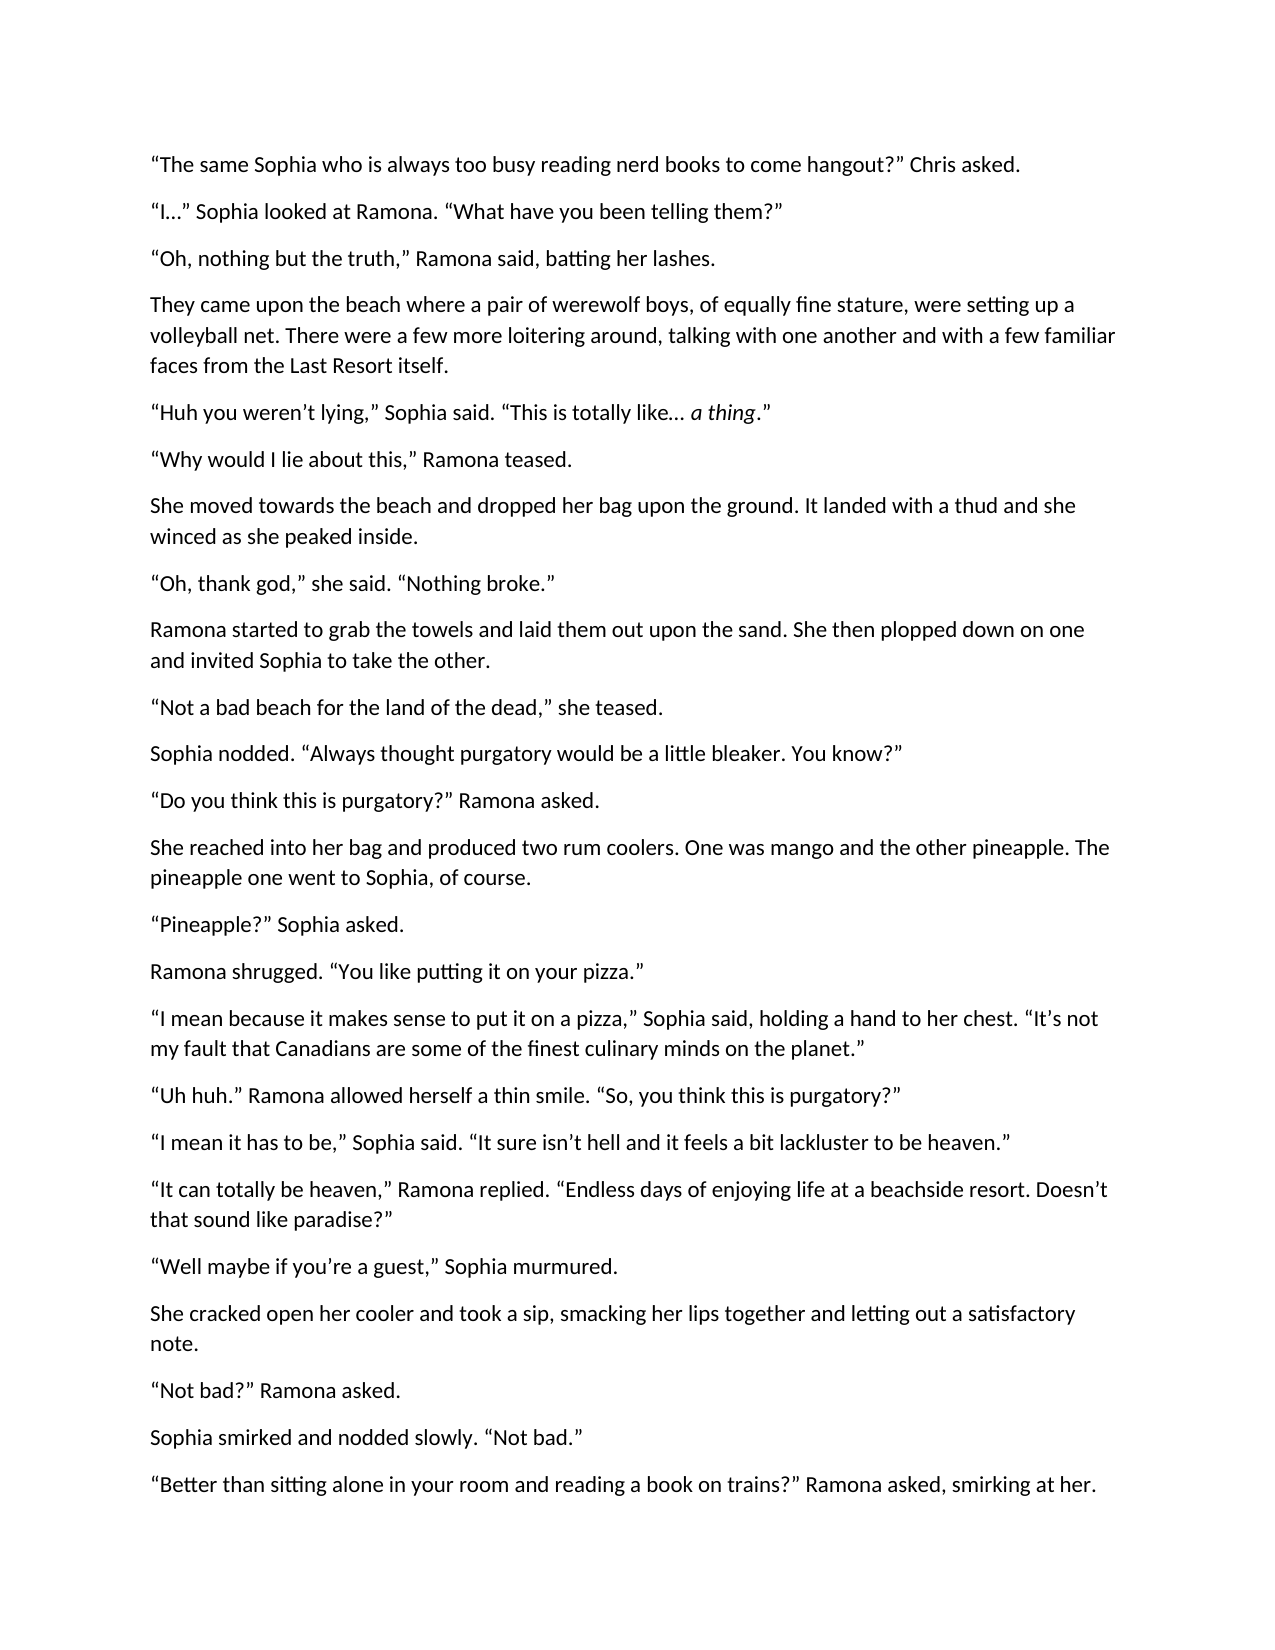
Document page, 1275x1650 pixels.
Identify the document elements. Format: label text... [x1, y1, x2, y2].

text Sophia nodded. “Always thought purgatory would be a little bleaker. You know?” [150, 739, 1125, 768]
text “Why would I lie about this,” Ramona teased. [150, 445, 1125, 473]
text “Oh, thank god,” she said. “Nothing broke.” [150, 569, 1125, 597]
text “Better than sitting alone in your room and reading a book on trains?” Ramona asked, smirking at her. [150, 1470, 1125, 1498]
text “The same Sophia who is always too busy reading nerd books to come hangout?” Chris asked. [150, 150, 1125, 178]
text Ramona shrugged. “You like putting it on your pizza.” [150, 957, 1125, 985]
text She reached into her bag and produced two rum coolers. One was mango and the other pineapple. The pineapple one went to Sophia, of course. [150, 833, 1125, 892]
text Ramona started to grab the towels and laid them out upon the sand. She then plopped down on one and invited Sophia to take the other. [150, 616, 1125, 674]
text “Not bad?” Ramona asked. [150, 1376, 1125, 1404]
text She moved towards the beach and dropped her bag upon the ground. It landed with a thud and she winced as she peaked inside. [150, 492, 1125, 550]
text “Well maybe if you’re a guest,” Sophia murmured. [150, 1252, 1125, 1280]
text “Pineapple?” Sophia asked. [150, 910, 1125, 938]
text They came upon the beach where a pair of werewolf boys, of equally fine stature, were setting up a volleyball net. There were a few more loitering around, talking with one another and with a few familiar faces from the Last Resort itself. [150, 291, 1125, 379]
text “Not a bad beach for the land of the dead,” she teased. [150, 693, 1125, 721]
text “Uh huh.” Ramona allowed herself a thin smile. “So, you think this is purgatory?” [150, 1081, 1125, 1109]
text She cracked open her cooler and took a sip, smacking her lips together and letting out a satisfactory note. [150, 1299, 1125, 1357]
text “Oh, nothing but the truth,” Ramona said, batting her lashes. [150, 244, 1125, 272]
text “I mean it has to be,” Sophia said. “It sure isn’t hell and it feels a bit lackluster to be heaven.” [150, 1128, 1125, 1156]
text Sophia smirked and nodded slowly. “Not bad.” [150, 1423, 1125, 1451]
text “I mean because it makes sense to put it on a pizza,” Sophia said, holding a hand to her chest. “It’s not my fault that Canadians are some of the finest culinary minds on the planet.” [150, 1004, 1125, 1062]
text “Do you think this is purgatory?” Ramona asked. [150, 786, 1125, 814]
text “Huh you weren’t lying,” Sophia said. “This is totally like… a thing.” [150, 398, 1125, 426]
text “It can totally be heaven,” Ramona replied. “Endless days of enjoying life at a beachside resort. Doesn’t that sound like paradise?” [150, 1175, 1125, 1233]
text “I…” Sophia looked at Ramona. “What have you been telling them?” [150, 197, 1125, 225]
